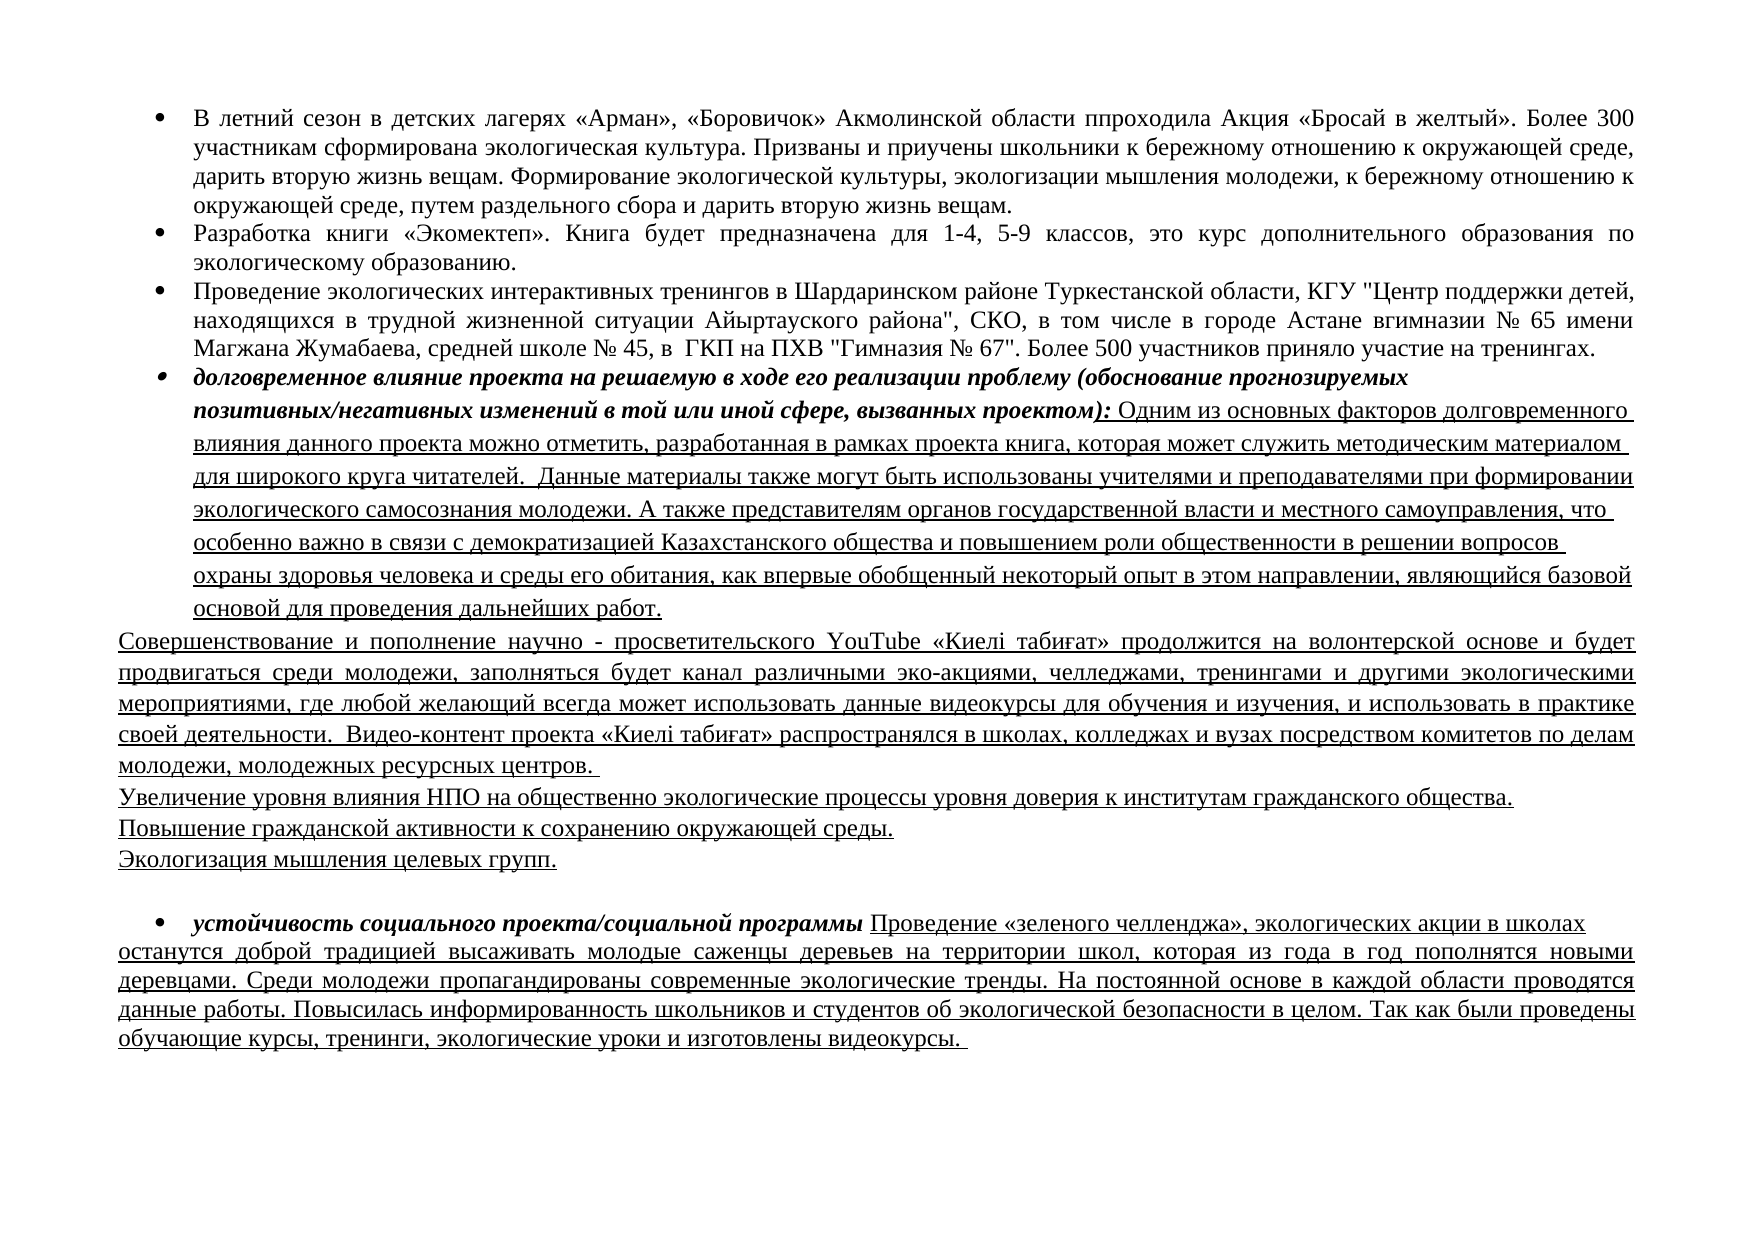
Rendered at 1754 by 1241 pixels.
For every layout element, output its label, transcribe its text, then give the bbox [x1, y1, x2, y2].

list Увеличение уровня влияния НПО на общественно экологические процессы уровня доверия к институтам гражданского общества. [118, 782, 1636, 810]
list Совершенствование и пополнение научно - просветительского YouTube «Киелі табиғат» продолжится на волонтерской основе и будет продвигаться среди молодежи, заполняться будет канал различными эко-акциями, челледжами, тренингами и другими экологическими мероприятиями, где любой желающий всегда может использовать данные видеокурсы для обучения и изучения, и использовать в практике своей деятельности. Видео-контент проекта «Киелі табиғат» распространялся в школах, колледжах и вузах посредством комитетов по делам молодежи, молодежных ресурсных центров. [118, 653, 1636, 682]
list долговременное влияние проекта на решаемую в ходе его реализации проблему (обоснование прогнозируемых позитивных/негативных изменений в той или иной сфере, вызванных проектом): Одним из основных факторов долговременного влияния данного проекта можно отметить, разработанная в рамках проекта книга, которая может служить методическим материалом для широкого круга читателей. Данные материалы также могут быть использованы учителями и преподавателями при формировании экологического самосознания молодежи. А также представителям органов государственной власти и местного самоуправления, что особенно важно в связи с демократизацией Казахстанского общества и повышением роли общественности в решении вопросов охраны здоровья человека и среды его обитания, как впервые обобщенный некоторый опыт в этом направлении, являющийся базовой основой для проведения дальнейших работ. [156, 362, 1636, 622]
list Экологизация мышления целевых групп. [118, 844, 1636, 872]
list В летний сезон в детских лагерях «Арман», «Боровичок» Акмолинской области ппроходила Акция «Бросай в желтый». Более 300 участникам сформирована экологическая культура. Призваны и приучены школьники к бережному отношению к окружающей среде, дарить вторую жизнь вещам. Формирование экологической культуры, экологизации мышления молодежи, к бережному отношению к окружающей среде, путем раздельного сбора и дарить вторую жизнь вещам. [156, 103, 1636, 218]
list останутся доброй традицией высаживать молодые саженцы деревьев на территории школ, которая из года в год пополнятся новыми деревцами. Среди молодежи пропагандированы современные экологические тренды. На постоянной основе в каждой области проводятся данные работы. Повысилась информированность школьников и студентов об экологической безопасности в целом. Так как были проведены обучающие курсы, тренинги, экологические уроки и изготовлены видеокурсы. [118, 936, 1636, 1019]
list Проведение экологических интерактивных тренингов в Шардаринском районе Туркестанской области, КГУ "Центр поддержки детей, находящихся в трудной жизненной ситуации Айыртауского района", СКО, в том числе в городе Астане вгимназии № 65 имени Магжана Жумабаева, средней школе № 45, в ГКП на ПХВ "Гимназия № 67". Более 500 участников приняло участие на тренингах. [156, 276, 1636, 362]
list останутся доброй традицией высаживать молодые саженцы деревьев на территории школ, которая из года в год пополнятся новыми деревцами. Среди молодежи пропагандированы современные экологические тренды. На постоянной основе в каждой области проводятся данные работы. Повысилась информированность школьников и студентов об экологической безопасности в целом. Так как были проведены обучающие курсы, тренинги, экологические уроки и изготовлены видеокурсы. [118, 1020, 1636, 1051]
list Совершенствование и пополнение научно - просветительского YouTube «Киелі табиғат» продолжится на волонтерской основе и будет продвигаться среди молодежи, заполняться будет канал различными эко-акциями, челледжами, тренингами и другими экологическими мероприятиями, где любой желающий всегда может использовать данные видеокурсы для обучения и изучения, и использовать в практике своей деятельности. Видео-контент проекта «Киелі табиғат» распространялся в школах, колледжах и вузах посредством комитетов по делам молодежи, молодежных ресурсных центров. [118, 715, 1636, 779]
list Совершенствование и пополнение научно - просветительского YouTube «Киелі табиғат» продолжится на волонтерской основе и будет продвигаться среди молодежи, заполняться будет канал различными эко-акциями, челледжами, тренингами и другими экологическими мероприятиями, где любой желающий всегда может использовать данные видеокурсы для обучения и изучения, и использовать в практике своей деятельности. Видео-контент проекта «Киелі табиғат» распространялся в школах, колледжах и вузах посредством комитетов по делам молодежи, молодежных ресурсных центров. [118, 684, 1636, 713]
list устойчивость социального проекта/социальной программы Проведение «зеленого челленджа», экологических акции в школах [156, 908, 1636, 936]
list Повышение гражданской активности к сохранению окружающей среды. [118, 813, 1636, 841]
list Совершенствование и пополнение научно - просветительского YouTube «Киелі табиғат» продолжится на волонтерской основе и будет продвигаться среди молодежи, заполняться будет канал различными эко-акциями, челледжами, тренингами и другими экологическими мероприятиями, где любой желающий всегда может использовать данные видеокурсы для обучения и изучения, и использовать в практике своей деятельности. Видео-контент проекта «Киелі табиғат» распространялся в школах, колледжах и вузах посредством комитетов по делам молодежи, молодежных ресурсных центров. [118, 626, 1636, 651]
list Разработка книги «Экомектеп». Книга будет предназначена для 1-4, 5-9 классов, это курс дополнительного образования по экологическому образованию. [156, 218, 1636, 276]
